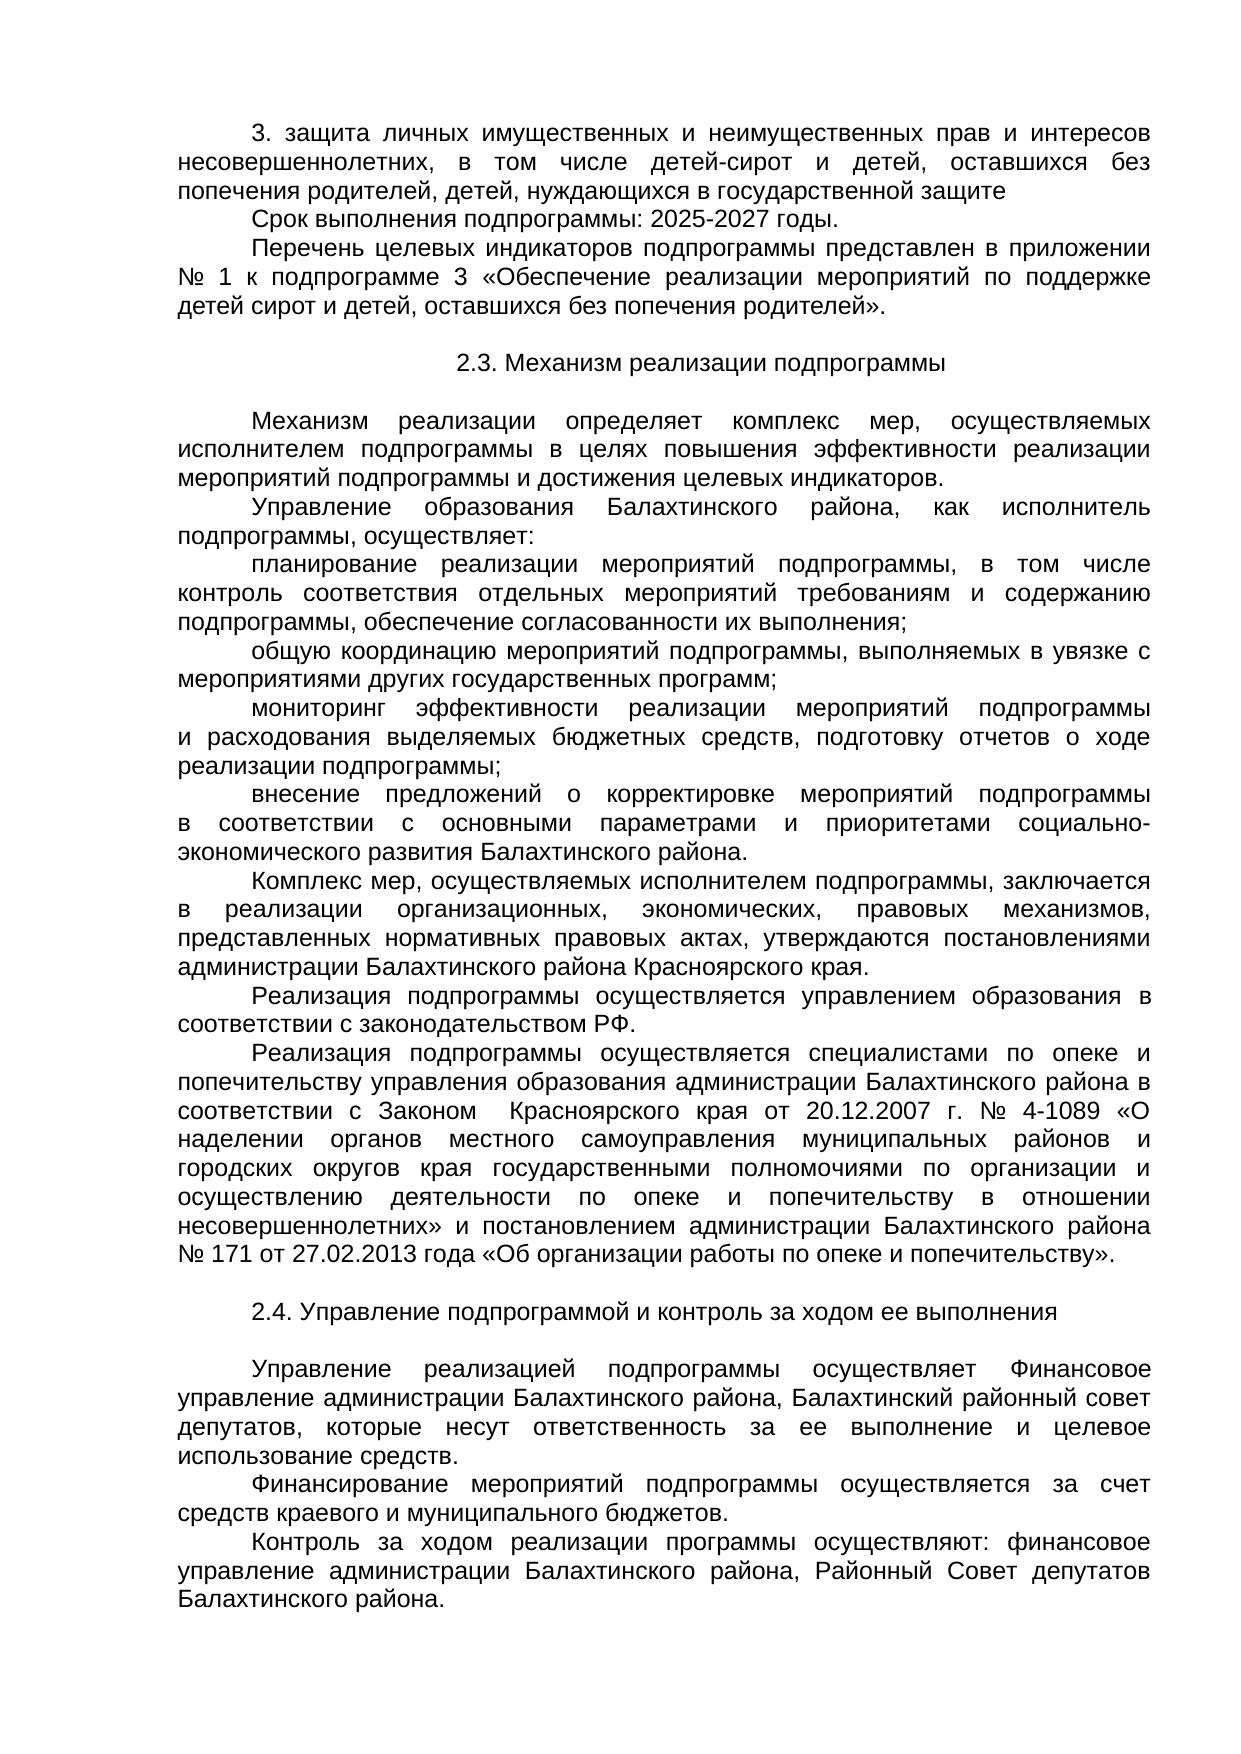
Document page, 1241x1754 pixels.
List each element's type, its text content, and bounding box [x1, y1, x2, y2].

text Финансирование мероприятий подпрограммы осуществляется за счет средств краевого и муниципального бюджетов. [177, 1469, 1152, 1527]
text 3. защита личных имущественных и неимущественных прав и интересов несовершеннолетних, в том числе детей-сирот и детей, оставшихся без попечения родителей, детей, нуждающихся в государственной защите [177, 118, 1152, 204]
text Комплекс мер, осуществляемых исполнителем подпрограммы, заключается в реализации организационных, экономических, правовых механизмов, представленных нормативных правовых актах, утверждаются постановлениями администрации Балахтинского района Красноярского края. [177, 866, 1152, 981]
text Реализация подпрограммы осуществляется управлением образования в соответствии с законодательством РФ. [177, 981, 1152, 1038]
text внесение предложений о корректировке мероприятий подпрограммы в соответствии с основными параметрами и приоритетами социально-экономического развития Балахтинского района. [177, 779, 1152, 866]
text Срок выполнения подпрограммы: 2025-2027 годы. [177, 204, 1152, 233]
text Реализация подпрограммы осуществляется специалистами по опеке и попечительству управления образования администрации Балахтинского района в соответствии с Законом Красноярского края от 20.12.2007 г. № 4-1089 «О наделении органов местного самоуправления муниципальных районов и городских округов края государственными полномочиями по организации и осуществлению деятельности по опеке и попечительству в отношении несовершеннолетних» и постановлением администрации Балахтинского района № 171 от 27.02.2013 года «Об организации работы по опеке и попечительству». [177, 1038, 1152, 1268]
text Механизм реализации определяет комплекс мер, осуществляемых исполнителем подпрограммы в целях повышения эффективности реализации мероприятий подпрограммы и достижения целевых индикаторов. [177, 406, 1152, 492]
text общую координацию мероприятий подпрограммы, выполняемых в увязке с мероприятиями других государственных программ; [177, 636, 1152, 693]
text Контроль за ходом реализации программы осуществляют: финансовое управление администрации Балахтинского района, Районный Совет депутатов Балахтинского района. [177, 1527, 1152, 1613]
text планирование реализации мероприятий подпрограммы, в том числе контроль соответствия отдельных мероприятий требованиям и содержанию подпрограммы, обеспечение согласованности их выполнения; [177, 549, 1152, 636]
text Управление образования Балахтинского района, как исполнитель подпрограммы, осуществляет: [177, 492, 1152, 549]
text 2.4. Управление подпрограммой и контроль за ходом ее выполнения [177, 1297, 1152, 1326]
text Управление реализацией подпрограммы осуществляет Финансовое управление администрации Балахтинского района, Балахтинский районный совет депутатов, которые несут ответственность за ее выполнение и целевое использование средств. [177, 1354, 1152, 1469]
text Перечень целевых индикаторов подпрограммы представлен в приложении № 1 к подпрограмме 3 «Обеспечение реализации мероприятий по поддержке детей сирот и детей, оставшихся без попечения родителей». [177, 233, 1152, 319]
text мониторинг эффективности реализации мероприятий подпрограммы и расходования выделяемых бюджетных средств, подготовку отчетов о ходе реализации подпрограммы; [177, 693, 1152, 779]
text 2.3. Механизм реализации подпрограммы [177, 348, 1152, 377]
